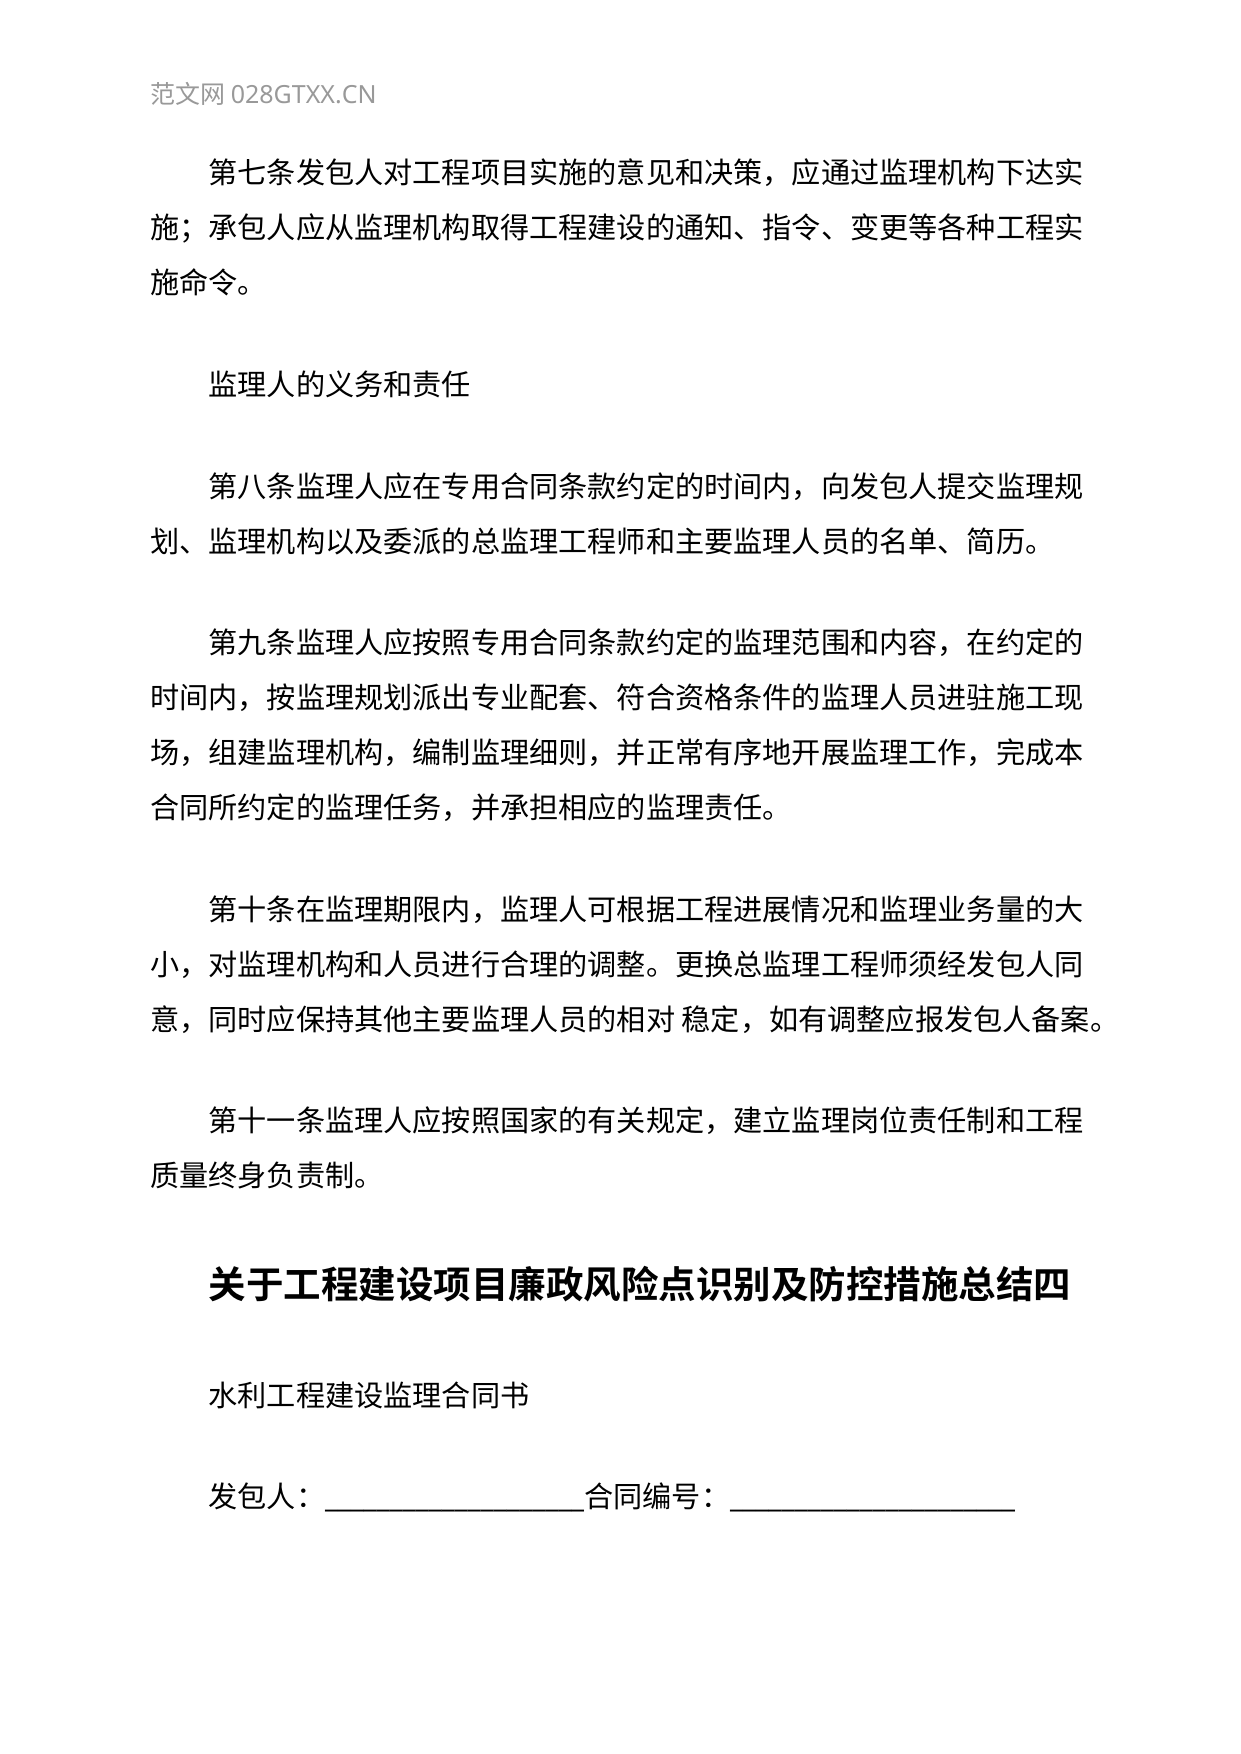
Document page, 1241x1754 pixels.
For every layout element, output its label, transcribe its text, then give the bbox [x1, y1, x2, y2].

text 第十条在监理期限内，监理人可根据工程进展情况和监理业务量的大小，对监理机构和人员进行合理的调整。更换总监理工程师须经发包人同意，同时应保持其他主要监理人员的相对 稳定，如有调整应报发包人备案。 [150, 886, 1090, 1038]
text 发包人：____________________合同编号：______________________ [150, 1474, 1090, 1516]
text 水利工程建设监理合同书 [150, 1372, 1090, 1414]
text 第十一条监理人应按照国家的有关规定，建立监理岗位责任制和工程质量终身负责制。 [150, 1098, 1090, 1195]
text 第九条监理人应按照专用合同条款约定的监理范围和内容，在约定的时间内，按监理规划派出专业配套、符合资格条件的监理人员进驻施工现场，组建监理机构，编制监理细则，并正常有序地开展监理工作，完成本合同所约定的监理任务，并承担相应的监理责任。 [150, 620, 1090, 827]
text 第七条发包人对工程项目实施的意见和决策，应通过监理机构下达实施；承包人应从监理机构取得工程建设的通知、指令、变更等各种工程实施命令。 [150, 150, 1090, 302]
text 第八条监理人应在专用合同条款约定的时间内，向发包人提交监理规划、监理机构以及委派的总监理工程师和主要监理人员的名单、简历。 [150, 463, 1090, 561]
text 关于工程建设项目廉政风险点识别及防控措施总结四 [150, 1255, 1090, 1309]
text 监理人的义务和责任 [150, 362, 1090, 404]
